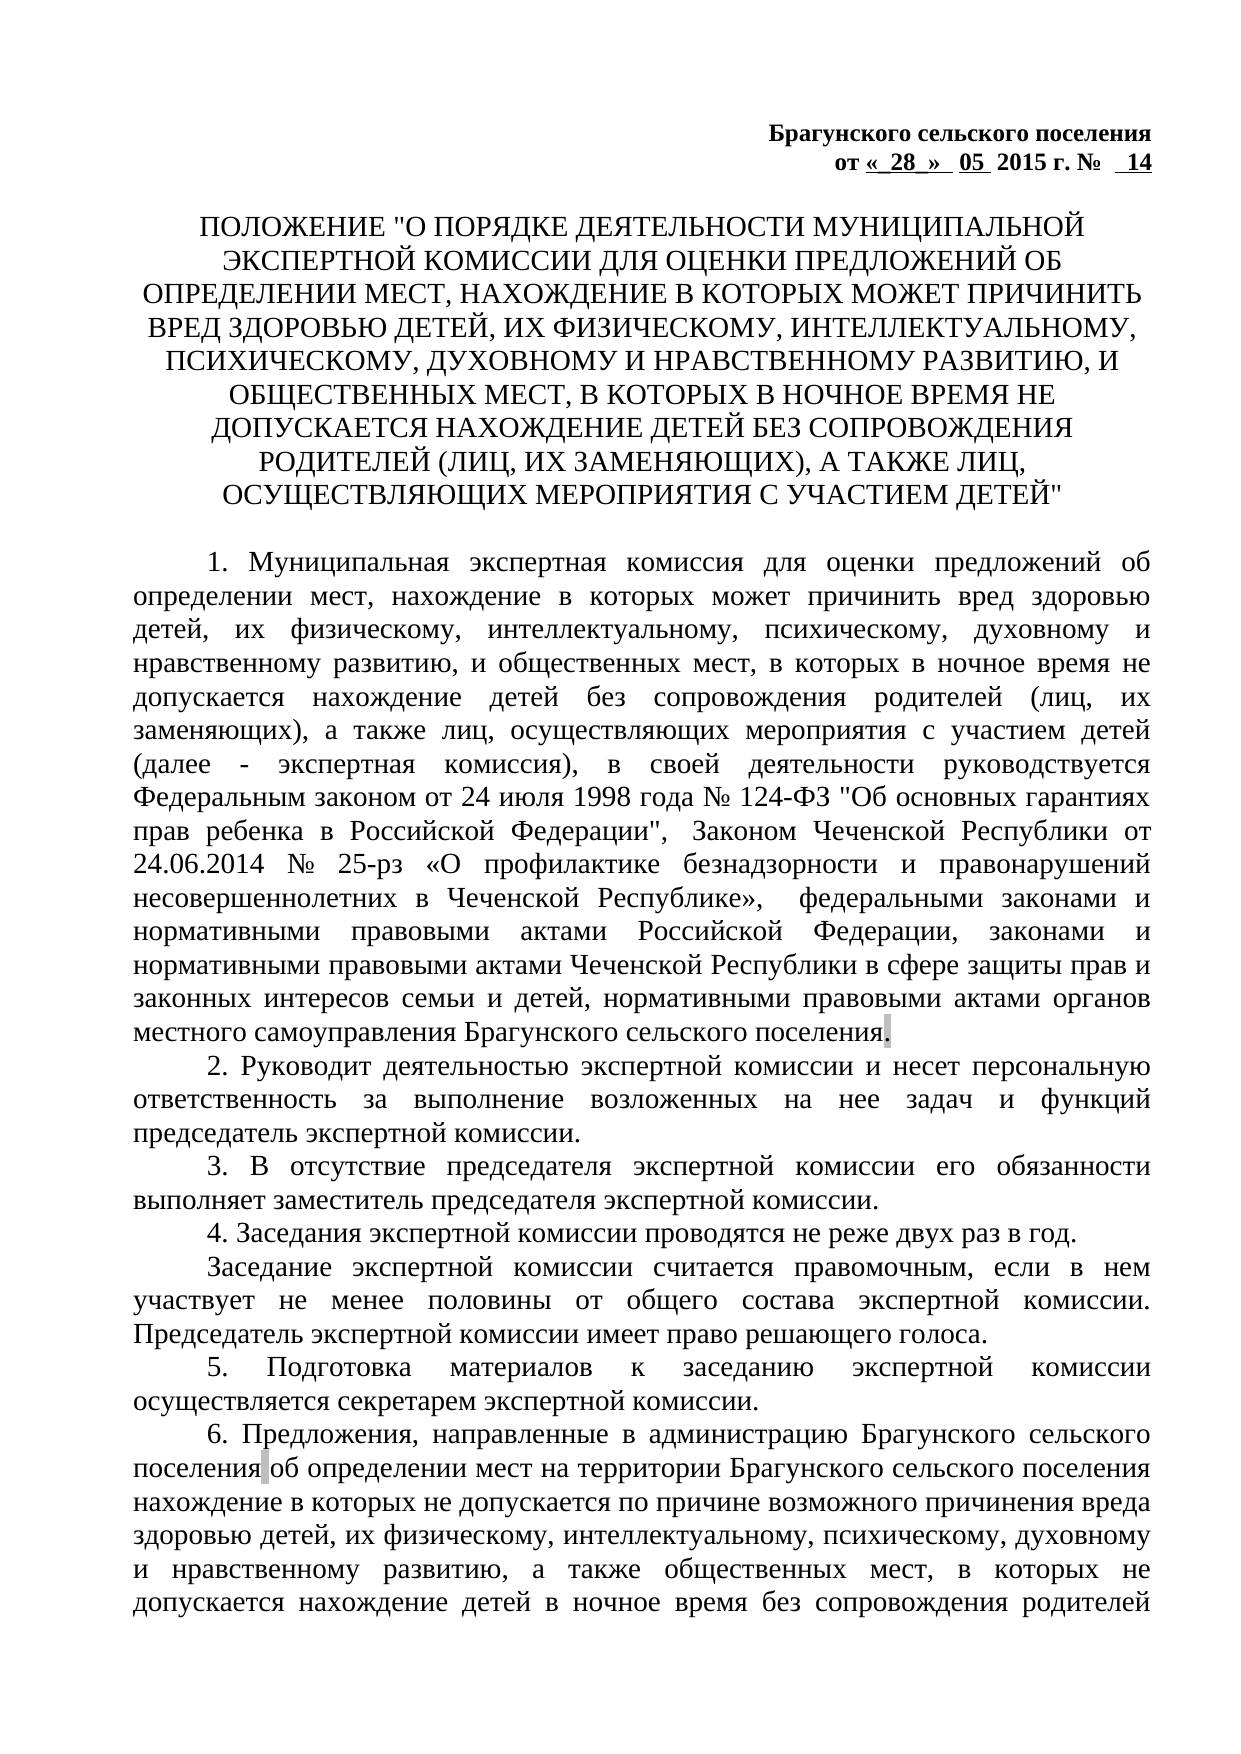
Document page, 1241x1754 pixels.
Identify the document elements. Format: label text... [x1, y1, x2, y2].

text от «_28_» 05 2015 г. № 14 [133, 147, 1152, 176]
text 4. Заседания экспертной комиссии проводятся не реже двух раз в год. [133, 1215, 1152, 1249]
text 3. В отсутствие председателя экспертной комиссии его обязанности выполняет заместитель председателя экспертной комиссии. [133, 1148, 1152, 1215]
text Заседание экспертной комиссии считается правомочным, если в нем участвует не менее половины от общего состава экспертной комиссии. Председатель экспертной комиссии имеет право решающего голоса. [133, 1249, 1152, 1349]
text 5. Подготовка материалов к заседанию экспертной комиссии осуществляется секретарем экспертной комиссии. [133, 1349, 1152, 1417]
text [133, 1417, 1152, 1618]
text 1. Муниципальная экспертная комиссия для оценки предложений об определении мест, нахождение в которых может причинить вред здоровью детей, их физическому, интеллектуальному, психическому, духовному и нравственному развитию, и общественных мест, в которых в ночное время не допускается нахождение детей без сопровождения родителей (лиц, их заменяющих), а также лиц, осуществляющих мероприятия с участием детей (далее - экспертная комиссия), в своей деятельности руководствуется Федеральным законом от 24 июля 1998 года № 124-ФЗ "Об основных гарантиях прав ребенка в Российской Федерации", Законом Чеченской Республики от 24.06.2014 № 25-рз «О профилактике безнадзорности и правонарушений несовершеннолетних в Чеченской Республике», федеральными законами и нормативными правовыми актами Российской Федерации, законами и нормативными правовыми актами Чеченской Республики в сфере защиты прав и законных интересов семьи и детей, нормативными правовыми актами органов местного самоуправления Брагунского сельского поселения. [133, 544, 1152, 1048]
text 2. Руководит деятельностью экспертной комиссии и несет персональную ответственность за выполнение возложенных на нее задач и функций председатель экспертной комиссии. [133, 1048, 1152, 1148]
text ПОЛОЖЕНИЕ "О ПОРЯДКЕ ДЕЯТЕЛЬНОСТИ МУНИЦИПАЛЬНОЙ ЭКСПЕРТНОЙ КОМИССИИ ДЛЯ ОЦЕНКИ ПРЕДЛОЖЕНИЙ ОБ ОПРЕДЕЛЕНИИ МЕСТ, НАХОЖДЕНИЕ В КОТОРЫХ МОЖЕТ ПРИЧИНИТЬ ВРЕД ЗДОРОВЬЮ ДЕТЕЙ, ИХ ФИЗИЧЕСКОМУ, ИНТЕЛЛЕКТУАЛЬНОМУ, ПСИХИЧЕСКОМУ, ДУХОВНОМУ И НРАВСТВЕННОМУ РАЗВИТИЮ, И ОБЩЕСТВЕННЫХ МЕСТ, В КОТОРЫХ В НОЧНОЕ ВРЕМЯ НЕ ДОПУСКАЕТСЯ НАХОЖДЕНИЕ ДЕТЕЙ БЕЗ СОПРОВОЖДЕНИЯ РОДИТЕЛЕЙ (ЛИЦ, ИХ ЗАМЕНЯЮЩИХ), А ТАКЖЕ ЛИЦ, ОСУЩЕСТВЛЯЮЩИХ МЕРОПРИЯТИЯ С УЧАСТИЕМ ДЕТЕЙ" [133, 209, 1152, 511]
text Брагунского сельского поселения [133, 118, 1152, 147]
